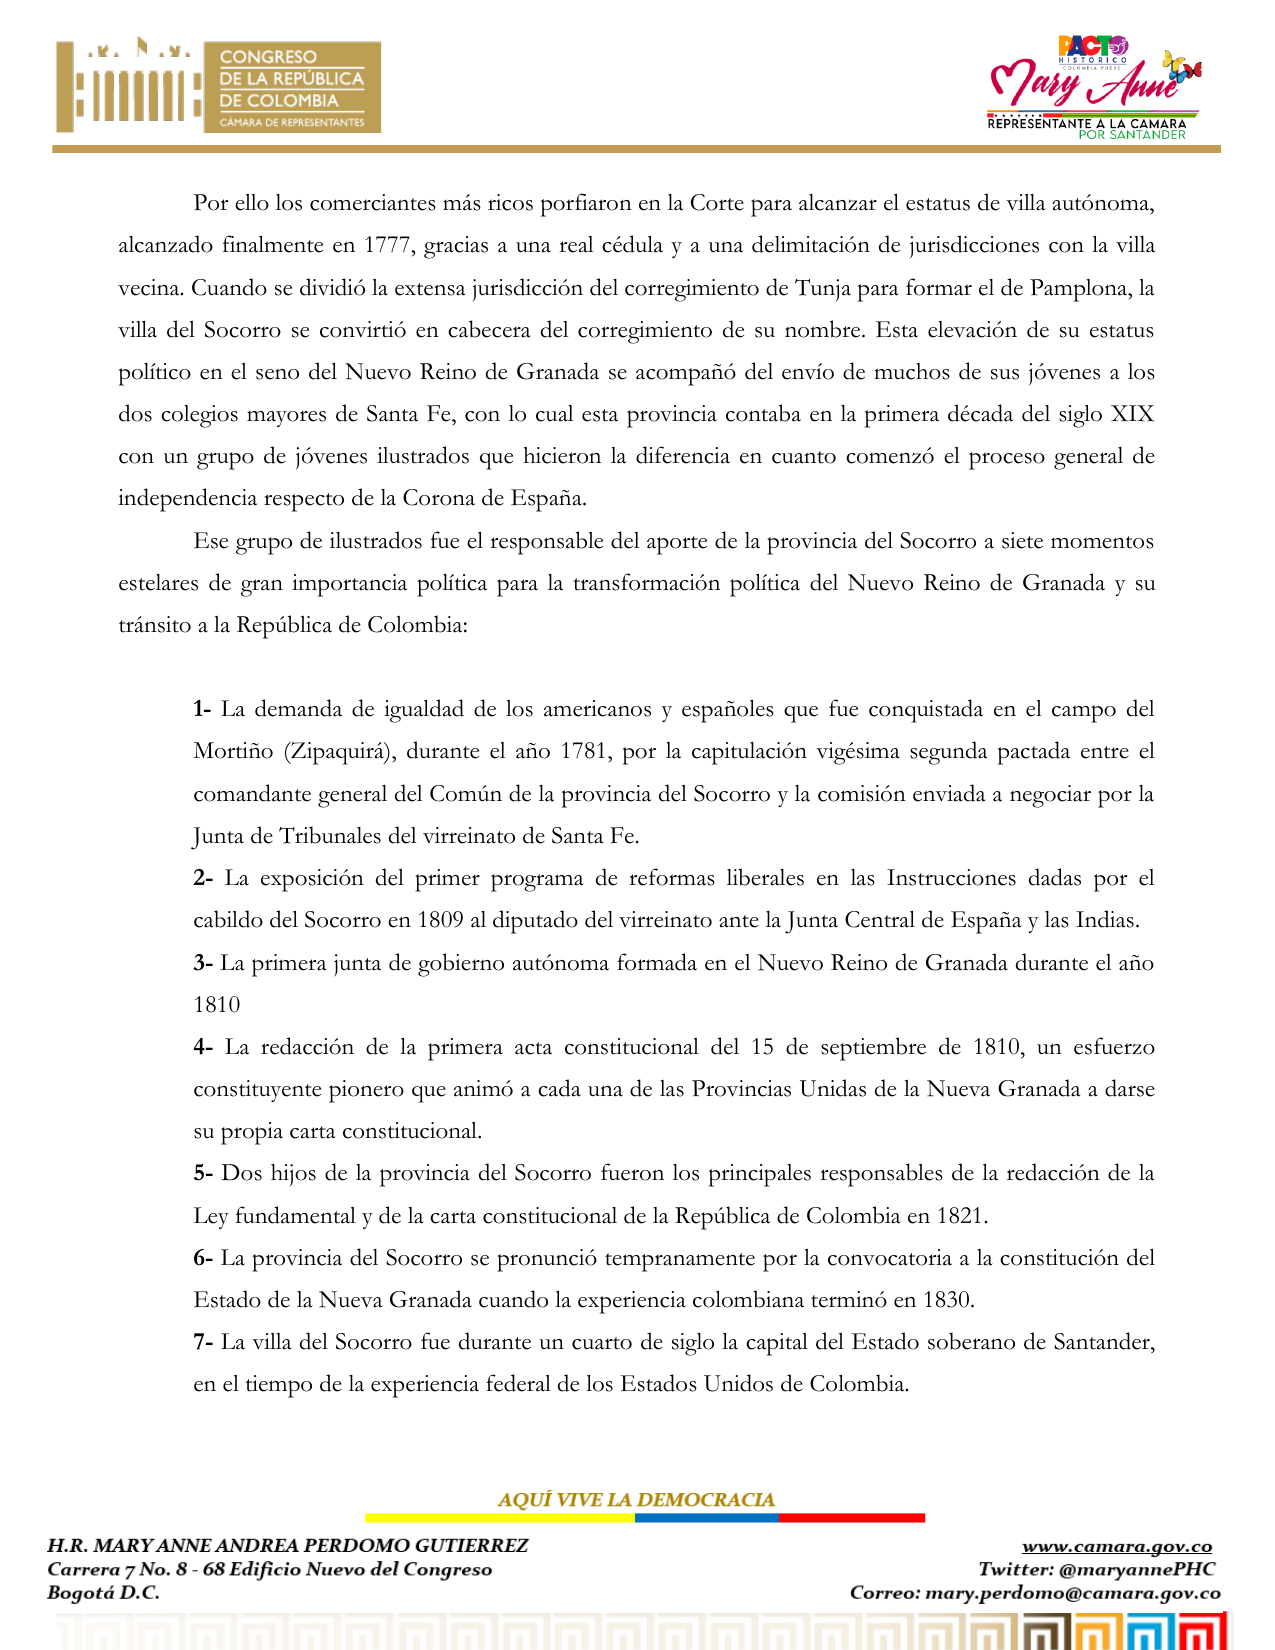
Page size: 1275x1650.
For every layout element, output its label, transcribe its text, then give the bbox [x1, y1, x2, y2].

text 3- La primera junta de gobierno autónoma formada en el Nuevo Reino de Granada durante el año 1810 [193, 948, 1157, 1019]
text 7- La villa del Socorro fue durante un cuarto de siglo la capital del Estado soberano de Santander, en el tiempo de la experiencia federal de los Estados Unidos de Colombia. [193, 1328, 1157, 1398]
text 5- Dos hijos de la provincia del Socorro fueron los principales responsables de la redacción de la Ley fundamental y de la carta constitucional de la República de Colombia en 1821. [193, 1159, 1157, 1229]
text 4- La redacción de la primera acta constitucional del 15 de septiembre de 1810, un esfuerzo constituyente pionero que animó a cada una de las Provincias Unidas de la Nueva Granada a darse su propia carta constitucional. [193, 1033, 1157, 1145]
picture [52, 23, 1221, 153]
text Ese grupo de ilustrados fue el responsable del aporte de la provincia del Socorro a siete momentos estelares de gran importancia política para la transformación política del Nuevo Reino de Granada y su tránsito a la República de Colombia: [118, 526, 1157, 639]
text 1- La demanda de igualdad de los americanos y españoles que fue conquistada en el campo del Mortiño (Zipaquirá), durante el año 1781, por la capitulación vigésima segunda pactada entre el comandante general del Común de la provincia del Socorro y la comisión enviada a negociar por la Junta de Tribunales del virreinato de Santa Fe. [193, 695, 1157, 850]
text 6- La provincia del Socorro se pronunció tempranamente por la convocatoria a la constitución del Estado de la Nueva Granada cuando la experiencia colombiana terminó en 1830. [193, 1244, 1157, 1314]
text Por ello los comerciantes más ricos porfiaron en la Corte para alcanzar el estatus de villa autónoma, alcanzado finalmente en 1777, gracias a una real cédula y a una delimitación de jurisdicciones con la villa vecina. Cuando se dividió la extensa jurisdicción del corregimiento de Tunja para formar el de Pamplona, la villa del Socorro se convirtió en cabecera del corregimiento de su nombre. Esta elevación de su estatus político en el seno del Nuevo Reino de Granada se acompañó del envío de muchos de sus jóvenes a los dos colegios mayores de Santa Fe, con lo cual esta provincia contaba en la primera década del siglo XIX con un grupo de jóvenes ilustrados que hicieron la diferencia en cuanto comenzó el proceso general de independencia respecto de la Corona de España. [118, 189, 1157, 512]
picture [45, 1490, 1234, 1650]
picture [1135, 1629, 1154, 1650]
picture [56, 36, 382, 133]
text 2- La exposición del primer programa de reformas liberales en las Instrucciones dadas por el cabildo del Socorro en 1809 al diputado del virreinato ante la Junta Central de España y las Indias. [193, 864, 1157, 934]
